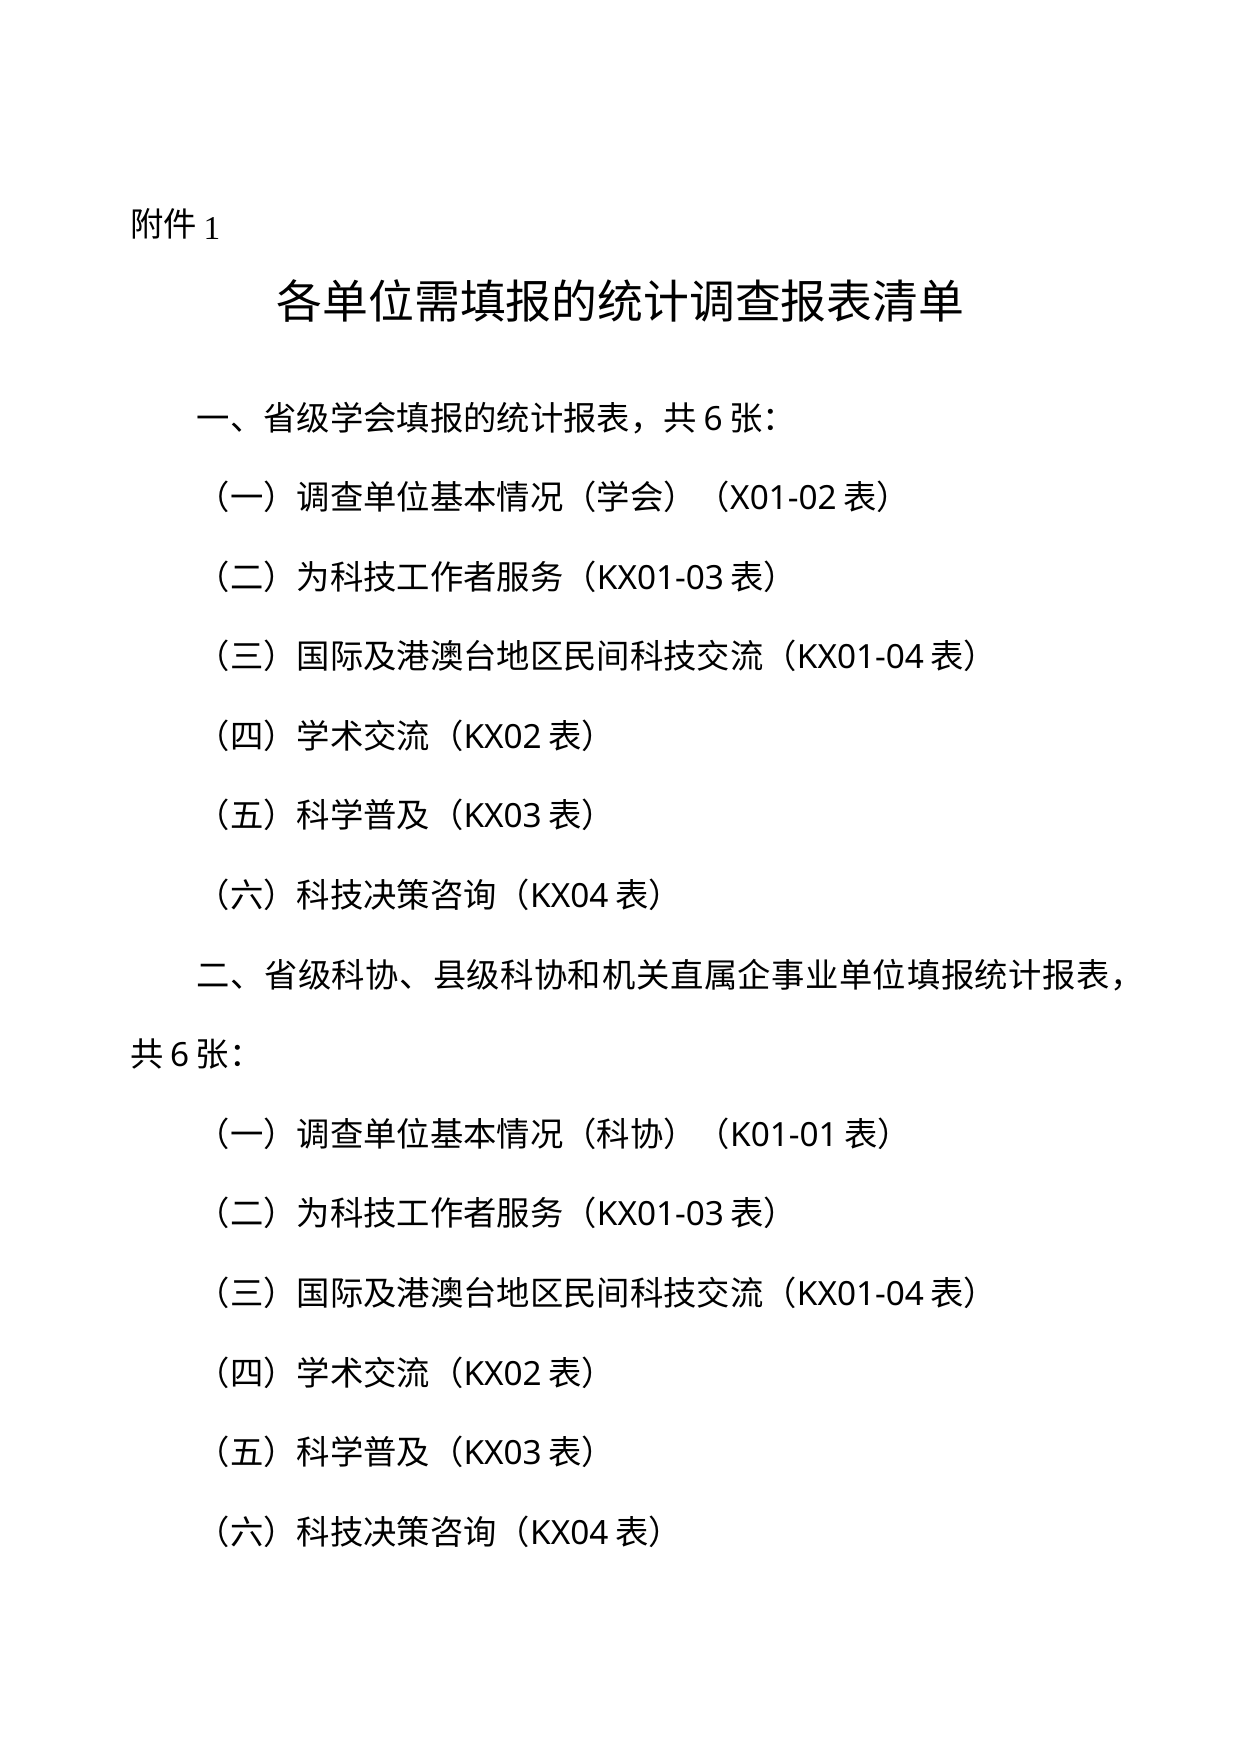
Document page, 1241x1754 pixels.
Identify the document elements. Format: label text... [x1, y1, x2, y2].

text （二）为科技工作者服务（KX01-03表） [130, 1172, 1110, 1251]
text 二、省级科协、县级科协和机关直属企事业单位填报统计报表，共6张： [130, 933, 1110, 1092]
text （二）为科技工作者服务（KX01-03表） [130, 535, 1110, 614]
text （五）科学普及（KX03表） [130, 1410, 1110, 1490]
text （一）调查单位基本情况（学会）（X01-02表） [130, 455, 1110, 535]
text （四）学术交流（KX02表） [130, 694, 1110, 774]
text （六）科技决策咨询（KX04表） [130, 1490, 1110, 1569]
text （五）科学普及（KX03表） [130, 774, 1110, 853]
text （四）学术交流（KX02表） [130, 1331, 1110, 1410]
text 各单位需填报的统计调查报表清单 [130, 259, 1110, 338]
text （一）调查单位基本情况（科协）（K01-01表） [130, 1092, 1110, 1172]
text 附件1 [130, 167, 1110, 246]
text （六）科技决策咨询（KX04表） [130, 853, 1110, 933]
text 一、省级学会填报的统计报表，共6张： [130, 376, 1110, 455]
text （三）国际及港澳台地区民间科技交流（KX01-04表） [130, 1251, 1110, 1331]
text （三）国际及港澳台地区民间科技交流（KX01-04表） [130, 614, 1110, 694]
